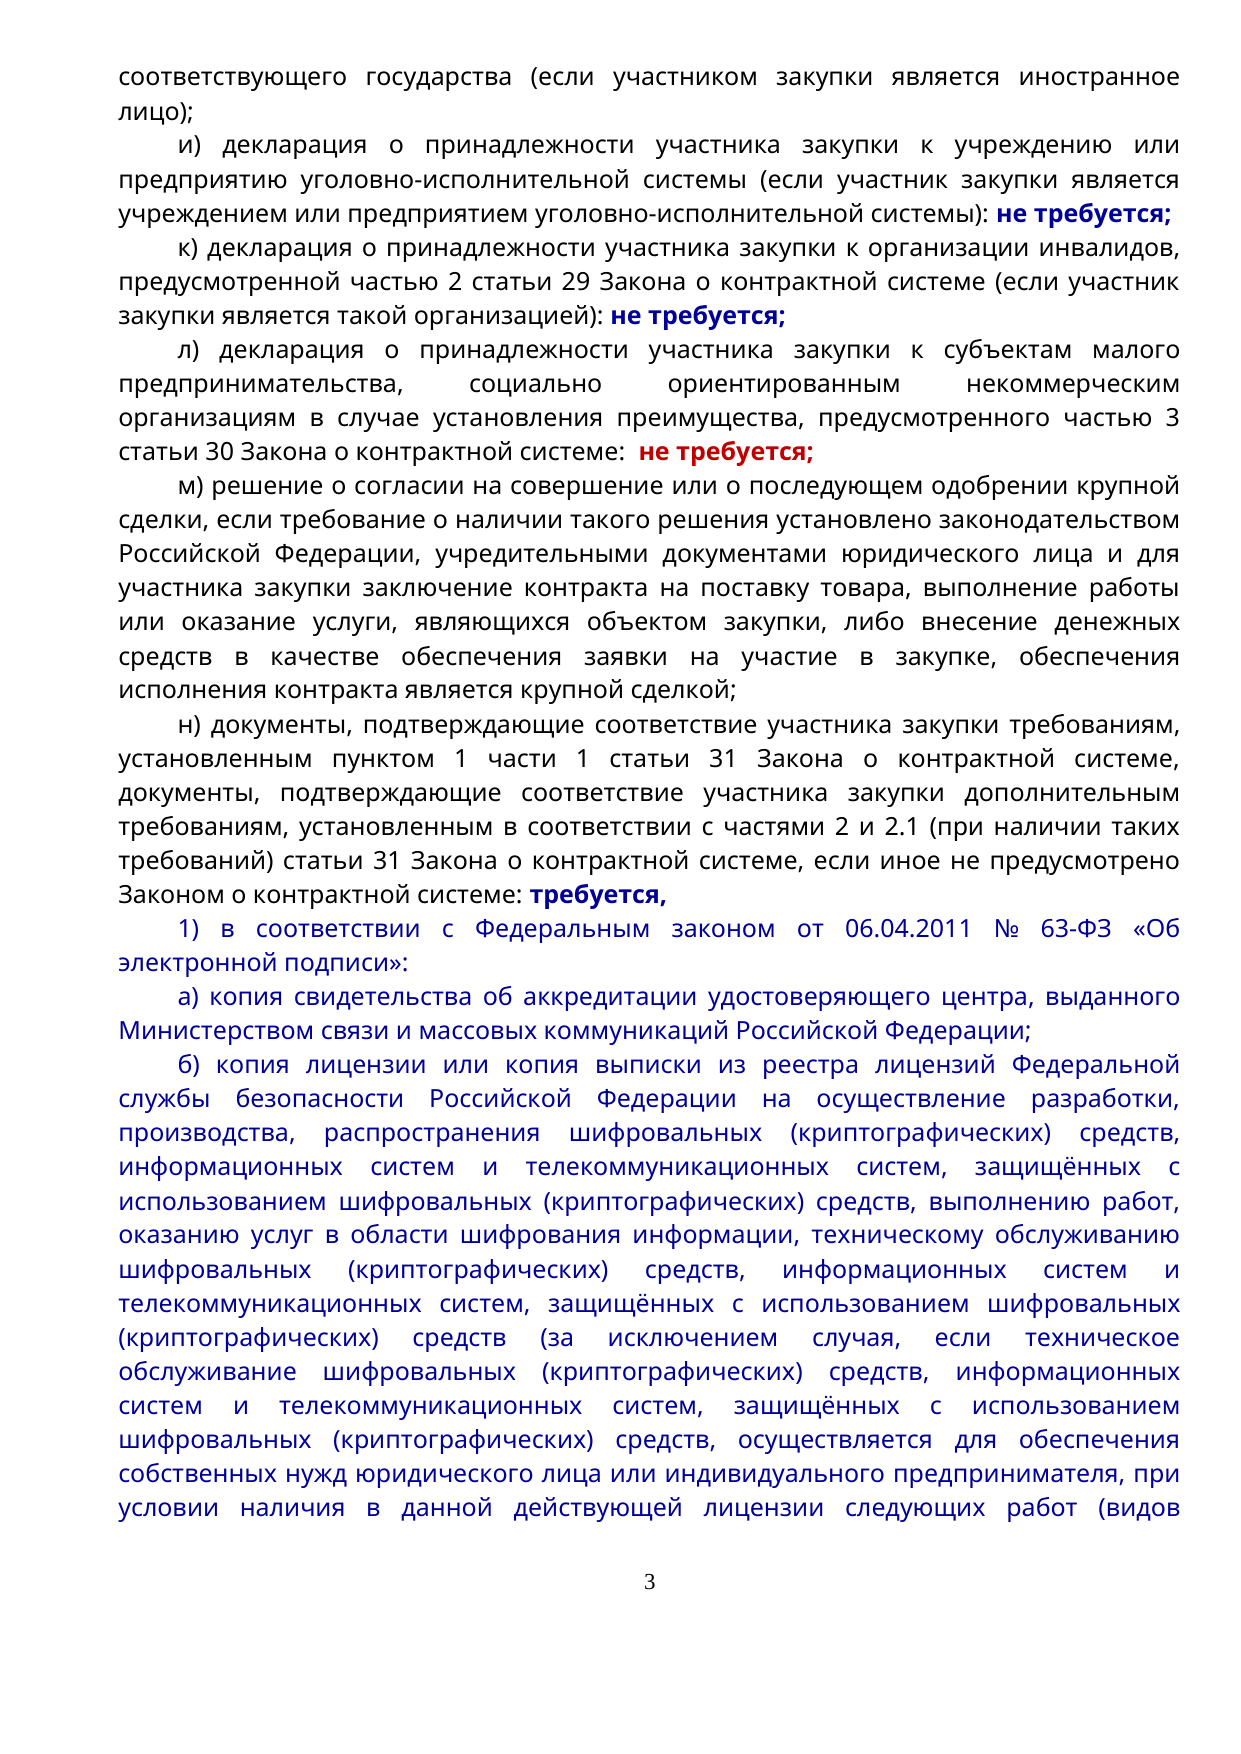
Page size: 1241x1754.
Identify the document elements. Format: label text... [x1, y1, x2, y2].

text и) декларация о принадлежности участника закупки к учреждению или предприятию уголовно-исполнительной системы (если участник закупки является учреждением или предприятием уголовно-исполнительной системы): не требуется; [118, 127, 1181, 229]
text н) документы, подтверждающие соответствие участника закупки требованиям, установленным пунктом 1 части 1 статьи 31 Закона о контрактной системе, документы, подтверждающие соответствие участника закупки дополнительным требованиям, установленным в соответствии с частями 2 и 2.1 (при наличии таких требований) статьи 31 Закона о контрактной системе, если иное не предусмотрено Законом о контрактной системе: требуется, [118, 706, 1181, 911]
text к) декларация о принадлежности участника закупки к организации инвалидов, предусмотренной частью 2 статьи 29 Закона о контрактной системе (если участник закупки является такой организацией): не требуется; [118, 229, 1181, 332]
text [118, 1047, 1181, 1524]
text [118, 59, 1181, 127]
text а) копия свидетельства об аккредитации удостоверяющего центра, выданного Министерством связи и массовых коммуникаций Российской Федерации; [118, 979, 1181, 1047]
text л) декларация о принадлежности участника закупки к субъектам малого предпринимательства, социально ориентированным некоммерческим организациям в случае установления преимущества, предусмотренного частью 3 статьи 30 Закона о контрактной системе: не требуется; [118, 332, 1181, 468]
text 1) в соответствии с Федеральным законом от 06.04.2011 № 63-ФЗ «Об электронной подписи»: [118, 911, 1181, 979]
text м) решение о согласии на совершение или о последующем одобрении крупной сделки, если требование о наличии такого решения установлено законодательством Российской Федерации, учредительными документами юридического лица и для участника закупки заключение контракта на поставку товара, выполнение работы или оказание услуги, являющихся объектом закупки, либо внесение денежных средств в качестве обеспечения заявки на участие в закупке, обеспечения исполнения контракта является крупной сделкой; [118, 468, 1181, 706]
